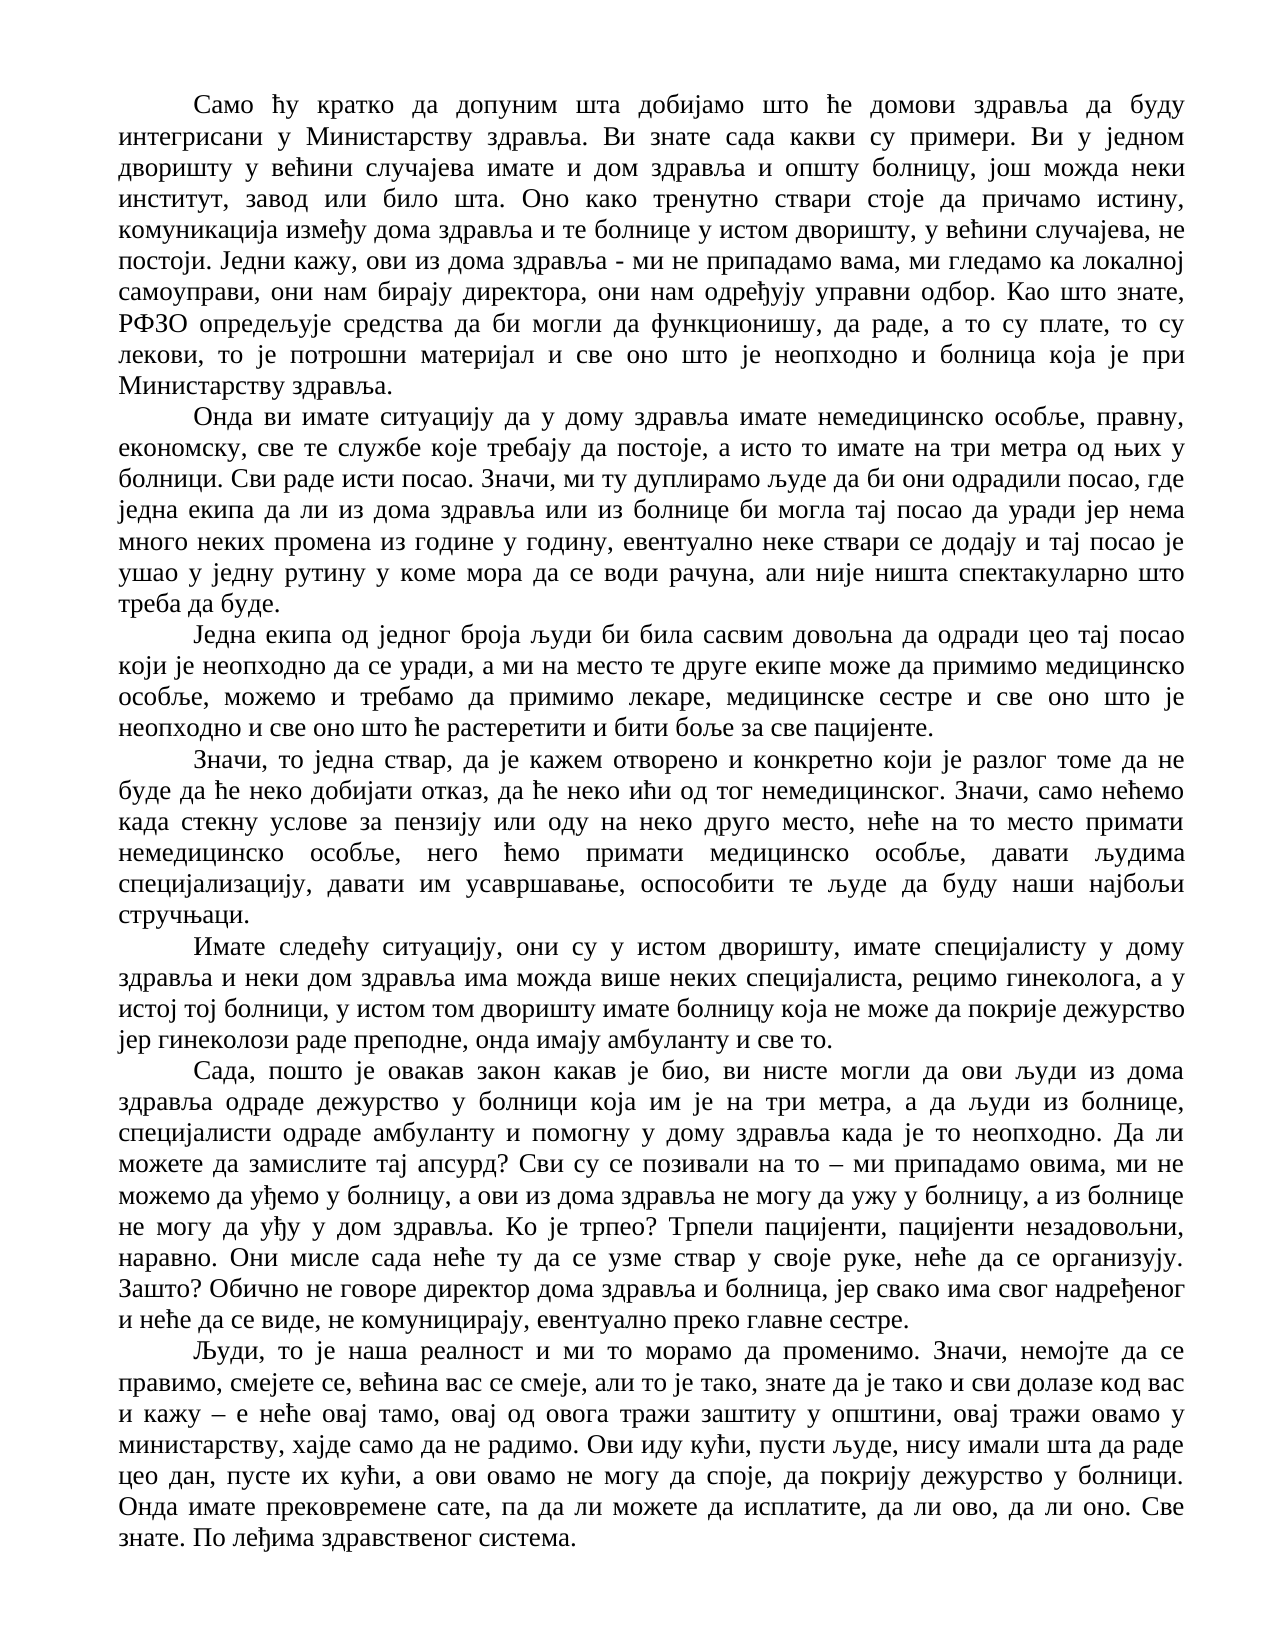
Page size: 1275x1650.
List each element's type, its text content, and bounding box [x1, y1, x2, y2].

text Једна екипа од једног броја људи би била сасвим довољна да одради цео тај посао који је неопходно да се уради, а ми на место те друге екипе може да примимо медицинско особље, можемо и требамо да примимо лекаре, медицинске сестре и све оно што је неопходно и све оно што ће растеретити и бити боље за све пацијенте. [118, 618, 1186, 743]
text Онда ви имате ситуацију да у дому здравља имате немедицинско особље, правну, економску, све те службе које требају да постоје, а исто то имате на три метра од њих у болници. Сви раде исти посао. Значи, ми ту дуплирамо људе да би они одрадили посао, где једна екипа да ли из дома здравља или из болнице би могла тај посао да уради јер нема много неких промена из године у годину, евентуално неке ствари се додају и тај посао је ушао у једну рутину у коме мора да се води рачуна, али није ништа спектакуларно што треба да буде. [118, 400, 1186, 618]
text Људи, то је наша реалност и ми то морамо да променимо. Значи, немојте да се правимо, смејете се, већина вас се смеје, али то је тако, знате да је тако и сви долазе код вас и кажу – е неће овај тамо, овај од овога тражи заштиту у општини, овај тражи овамо у министарству, хајде само да не радимо. Ови иду кући, пусти људе, нису имали шта да раде цео дан, пусте их кући, а ови овамо не могу да споје, да покрију дежурство у болници. Онда имате прековремене сате, па да ли можете да исплатите, да ли ово, да ли оно. Све знате. По леђима здравственог система. [118, 1334, 1186, 1552]
text Значи, то једна ствар, да је кажем отворено и конкретно који је разлог томе да не буде да ће неко добијати отказ, да ће неко ићи од тог немедицинског. Значи, само нећемо када стекну услове за пензију или оду на неко друго место, неће на то место примати немедицинско особље, него ћемо примати медицинско особље, давати људима специјализацију, давати им усавршавање, оспособити те људе да буду наши најбољи стручњаци. [118, 743, 1186, 929]
text Само ћу кратко да допуним шта добијамо што ће домови здравља да буду интегрисани у Министарству здравља. Ви знате сада какви су примери. Ви у једном дворишту у већини случајева имате и дом здравља и општу болницу, још можда неки институт, завод или било шта. Оно како тренутно ствари стоје да причамо истину, комуникација између дома здравља и те болнице у истом дворишту, у већини случајева, не постоји. Једни кажу, ови из дома здравља - ми не припадамо вама, ми гледамо ка локалној самоуправи, они нам бирају директора, они нам одређују управни одбор. Као што знате, РФЗО опредељује средства да би могли да функционишу, да раде, а то су плате, то су лекови, то је потрошни материјал и све оно што је неопходно и болница која је при Министарству здравља. [118, 89, 1186, 400]
text Имате следећу ситуацију, они су у истом дворишту, имате специјалисту у дому здравља и неки дом здравља има можда више неких специјалиста, рецимо гинеколога, а у истој тој болници, у истом том дворишту имате болницу која не може да покрије дежурство јер гинеколози раде преподне, онда имају амбуланту и све то. [118, 929, 1186, 1054]
text Сада, пошто је овакав закон какав је био, ви нисте могли да ови људи из дома здравља одраде дежурство у болници која им је на три метра, а да људи из болнице, специјалисти одраде амбуланту и помогну у дому здравља када је то неопходно. Да ли можете да замислите тај апсурд? Сви су се позивали на то – ми припадамо овима, ми не можемо да уђемо у болницу, а ови из дома здравља не могу да ужу у болницу, а из болнице не могу да уђу у дом здравља. Ко је трпео? Трпели пацијенти, пацијенти незадовољни, наравно. Они мисле сада неће ту да се узме ствар у своје руке, неће да се организују. Зашто? Обично не говоре директор дома здравља и болница, јер свако има свог надређеног и неће да се виде, не комуницирају, евентуално преко главне сестре. [118, 1054, 1186, 1334]
